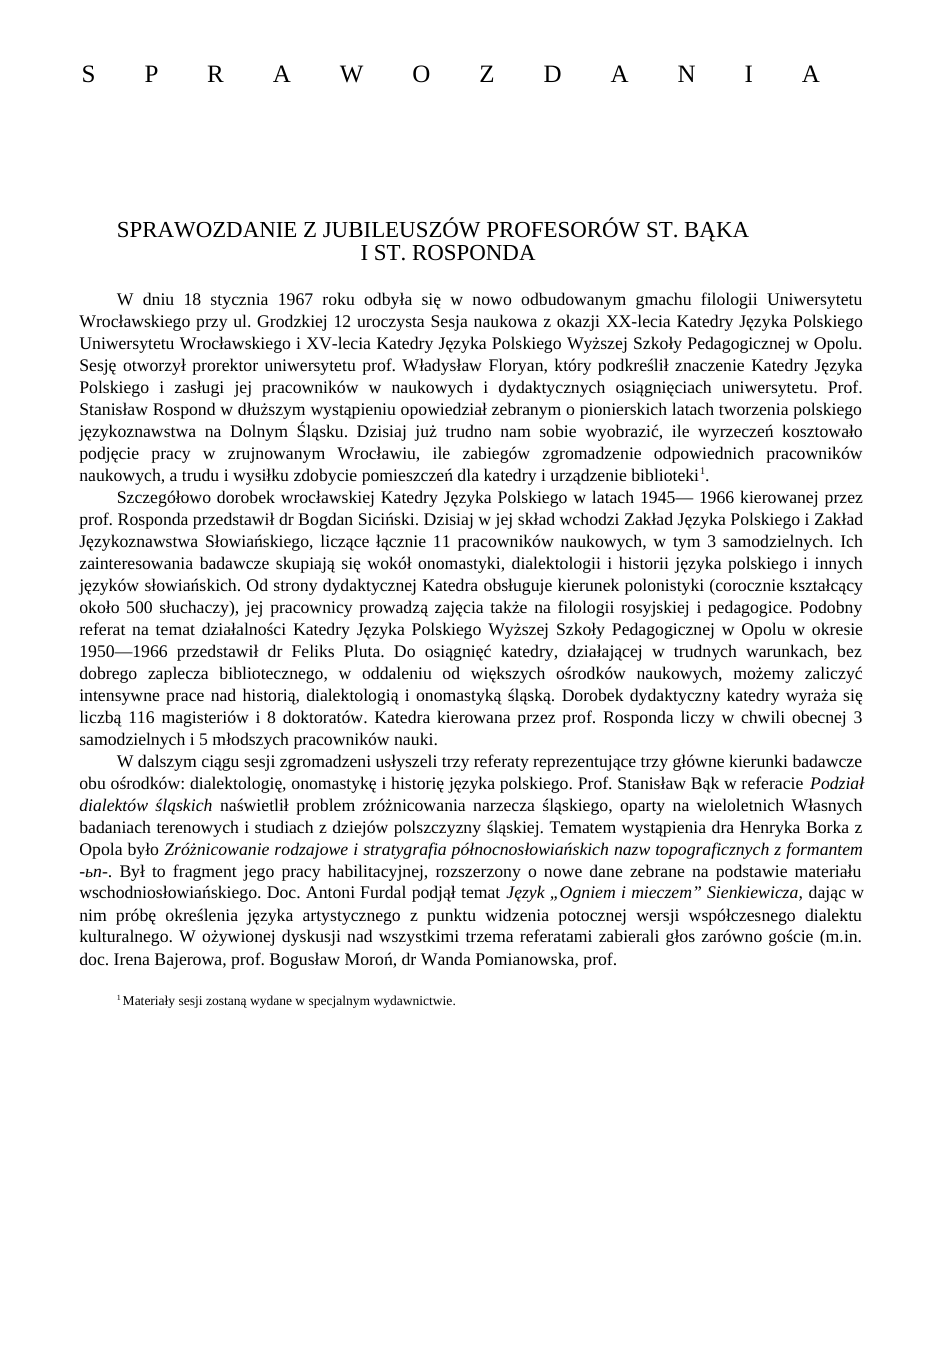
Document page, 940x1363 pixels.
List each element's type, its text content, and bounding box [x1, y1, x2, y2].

text I ST. ROSPONDA [360, 242, 864, 265]
text W dalszym ciągu sesji zgromadzeni usłyszeli trzy referaty reprezentujące trzy główne kierunki badawcze obu ośrodków: dialektologię, onomastykę i historię języka polskiego. Prof. Stanisław Bąk w referacie Podział dialektów śląskich naświetlił problem zróżnicowania narzecza śląskiego, oparty na wieloletnich Własnych badaniach terenowych i studiach z dziejów polszczyzny śląskiej. Tematem wystąpienia dra Henryka Borka z Opola było Zróżnicowanie rodzajowe i stratygrafia północnosłowiańskich nazw topograficznych z formantem -ьn-. Był to fragment jego pracy habilitacyjnej, rozszerzony o nowe dane zebrane na podstawie materiału wschodniosłowiańskiego. Doc. Antoni Furdal podjął temat Język „Ogniem i mieczem” Sienkiewicza, dając w nim próbę określenia języka artystycznego z punktu widzenia potocznej wersji współczesnego dialektu kulturalnego. W ożywionej dyskusji nad wszystkimi trzema referatami zabierali głos zarówno goście (m.in. doc. Irena Bajerowa, prof. Bogusław Moroń, dr Wanda Pomianowska, prof. [79, 749, 864, 969]
text W dniu 18 stycznia 1967 roku odbyła się w nowo odbudowanym gmachu filologii Uniwersytetu Wrocławskiego przy ul. Grodzkiej 12 uroczysta Sesja naukowa z okazji XX-lecia Katedry Języka Polskiego Uniwersytetu Wrocławskiego i XV-lecia Katedry Języka Polskiego Wyższej Szkoły Pedagogicznej w Opolu. Sesję otworzył prorektor uniwersytetu prof. Władysław Floryan, który podkreślił znaczenie Katedry Języka Polskiego i zasługi jej pracowników w naukowych i dydaktycznych osiągnięciach uniwersytetu. Prof. Stanisław Rospond w dłuższym wystąpieniu opowiedział zebranym o pionierskich latach tworzenia polskiego językoznawstwa na Dolnym Śląsku. Dzisiaj już trudno nam sobie wyobrazić, ile wyrzeczeń kosztowało podjęcie pracy w zrujnowanym Wrocławiu, ile zabiegów zgromadzenie odpowiednich pracowników naukowych, a trudu i wysiłku zdobycie pomieszczeń dla katedry i urządzenie biblioteki1. [79, 288, 864, 486]
text 1 Materiały sesji zostaną wydane w specjalnym wydawnictwie. [79, 995, 864, 1008]
text SPRAWOZDANIE Z JUBILEUSZÓW PROFESORÓW ST. BĄKA [79, 219, 864, 242]
text SPRAWOZDANIA [37, 62, 864, 87]
text Szczegółowo dorobek wrocławskiej Katedry Języka Polskiego w latach 1945— 1966 kierowanej przez prof. Rosponda przedstawił dr Bogdan Siciński. Dzisiaj w jej skład wchodzi Zakład Języka Polskiego i Zakład Językoznawstwa Słowiańskiego, liczące łącznie 11 pracowników naukowych, w tym 3 samodzielnych. Ich zainteresowania badawcze skupiają się wokół onomastyki, dialektologii i historii języka polskiego i innych języków słowiańskich. Od strony dydaktycznej Katedra obsługuje kierunek polonistyki (corocznie kształcący około 500 słuchaczy), jej pracownicy prowadzą zajęcia także na filologii rosyjskiej i pedagogice. Podobny referat na temat działalności Katedry Języka Polskiego Wyższej Szkoły Pedagogicznej w Opolu w okresie 1950—1966 przedstawił dr Feliks Pluta. Do osiągnięć katedry, działającej w trudnych warunkach, bez dobrego zaplecza bibliotecznego, w oddaleniu od większych ośrodków naukowych, możemy zaliczyć intensywne prace nad historią, dialektologią i onomastyką śląską. Dorobek dydaktyczny katedry wyraża się liczbą 116 magisteriów i 8 doktoratów. Katedra kierowana przez prof. Rosponda liczy w chwili obecnej 3 samodzielnych i 5 młodszych pracowników nauki. [79, 486, 864, 749]
